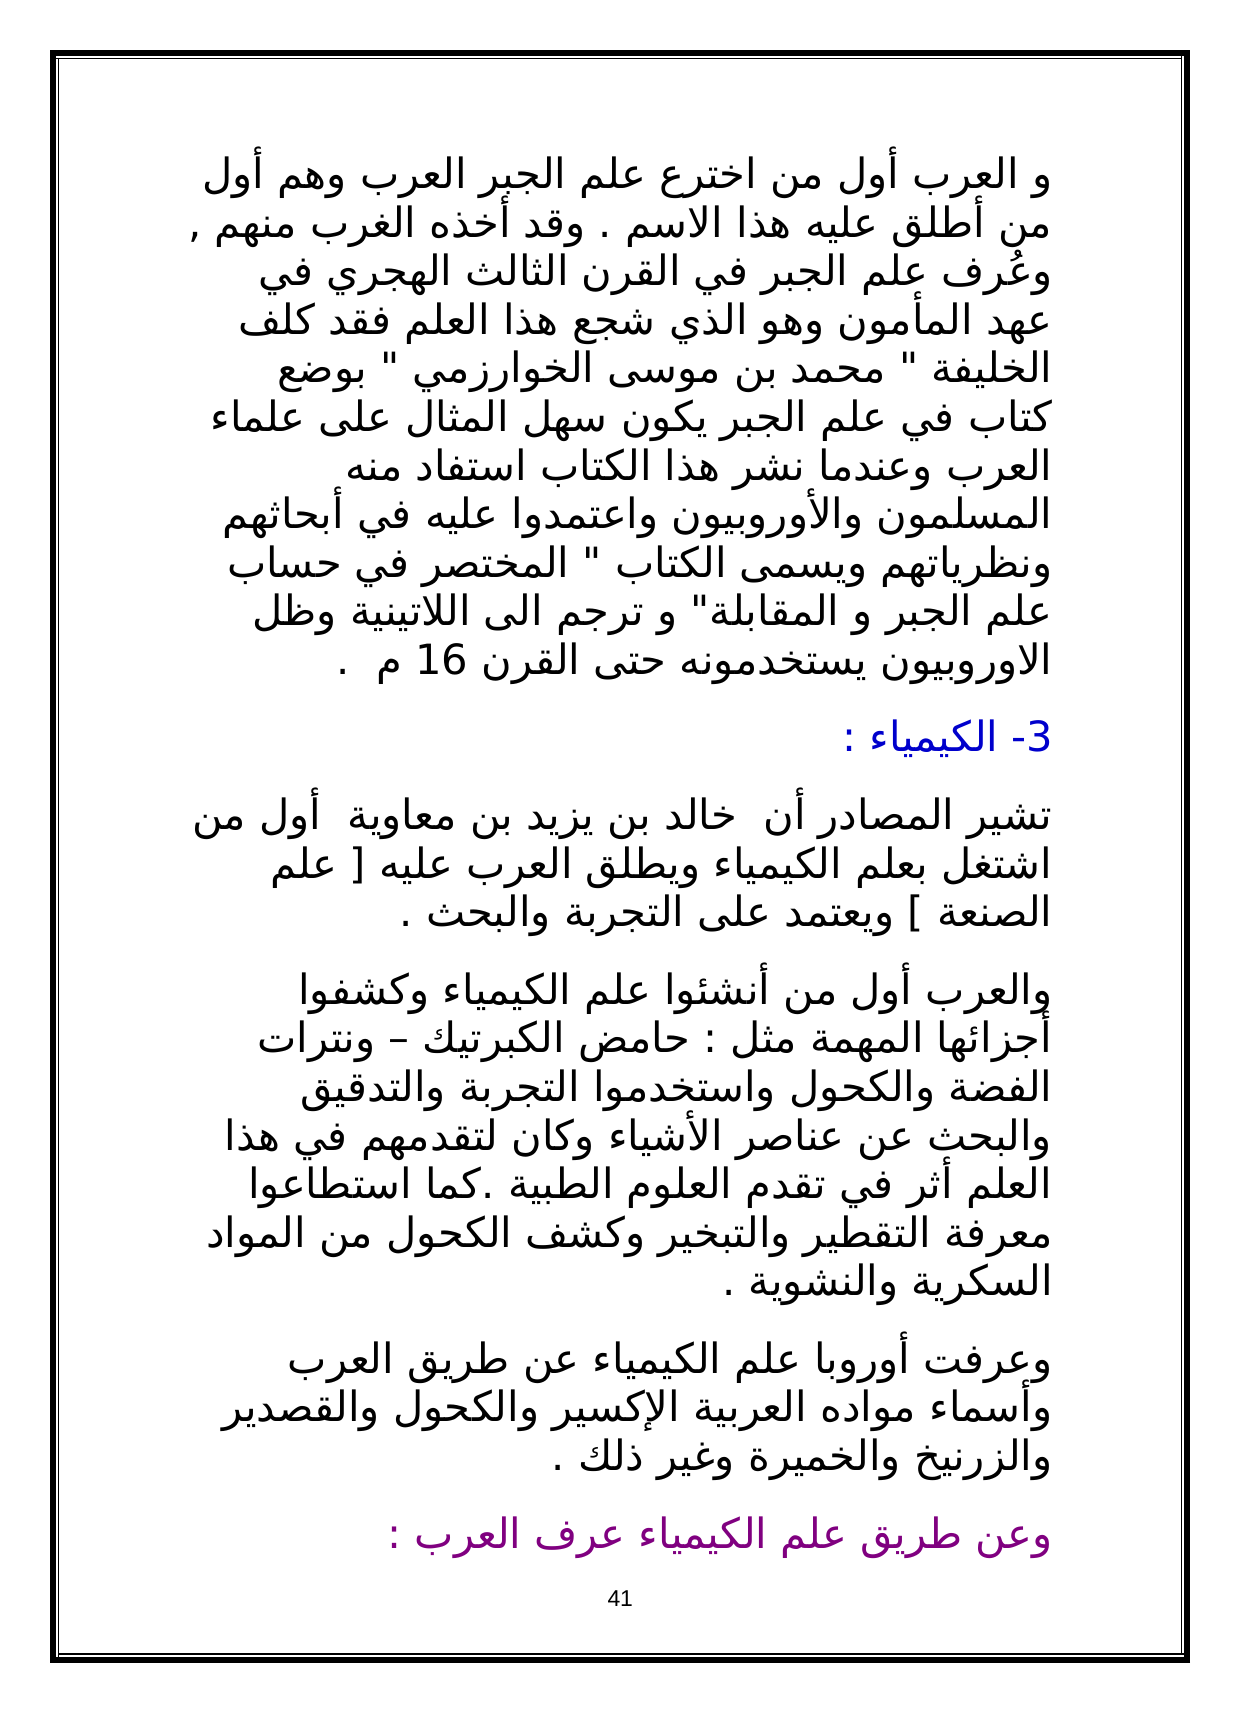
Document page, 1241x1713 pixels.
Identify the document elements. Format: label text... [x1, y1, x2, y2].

text و العرب أول من اخترع علم الجبر العرب وهم أول من أطلق عليه هذا الاسم . وقد أخذه الغرب منهم , وعُرف علم الجبر في القرن الثالث الهجري في عهد المأمون وهو الذي شجع هذا العلم فقد كلف الخليفة " محمد بن موسى الخوارزمي " بوضع كتاب في علم الجبر يكون سهل المثال على علماء العرب وعندما نشر هذا الكتاب استفاد منه المسلمون والأوروبيون واعتمدوا عليه في أبحاثهم ونظرياتهم ويسمى الكتاب " المختصر في حساب علم الجبر و المقابلة" و ترجم الى اللاتينية وظل الاوروبيون يستخدمونه حتى القرن 16 م . [187, 150, 1053, 684]
text والعرب أول من أنشئوا علم الكيمياء وكشفوا أجزائها المهمة مثل : حامض الكبرتيك – ونترات الفضة والكحول واستخدموا التجربة والتدقيق والبحث عن عناصر الأشياء وكان لتقدمهم في هذا العلم أثر في تقدم العلوم الطبية .كما استطاعوا معرفة التقطير والتبخير وكشف الكحول من المواد السكرية والنشوية . [187, 966, 1053, 1305]
text وعرفت أوروبا علم الكيمياء عن طريق العرب وأسماء مواده العربية الإكسير والكحول والقصدير والزرنيخ والخميرة وغير ذلك . [187, 1334, 1053, 1480]
text 3- الكيمياء : [187, 713, 1053, 762]
text وعن طريق علم الكيمياء عرف العرب : [187, 1509, 1053, 1558]
text تشير المصادر أن خالد بن يزيد بن معاوية أول من اشتغل بعلم الكيمياء ويطلق العرب عليه [ علم الصنعة ] ويعتمد على التجربة والبحث . [187, 791, 1053, 936]
